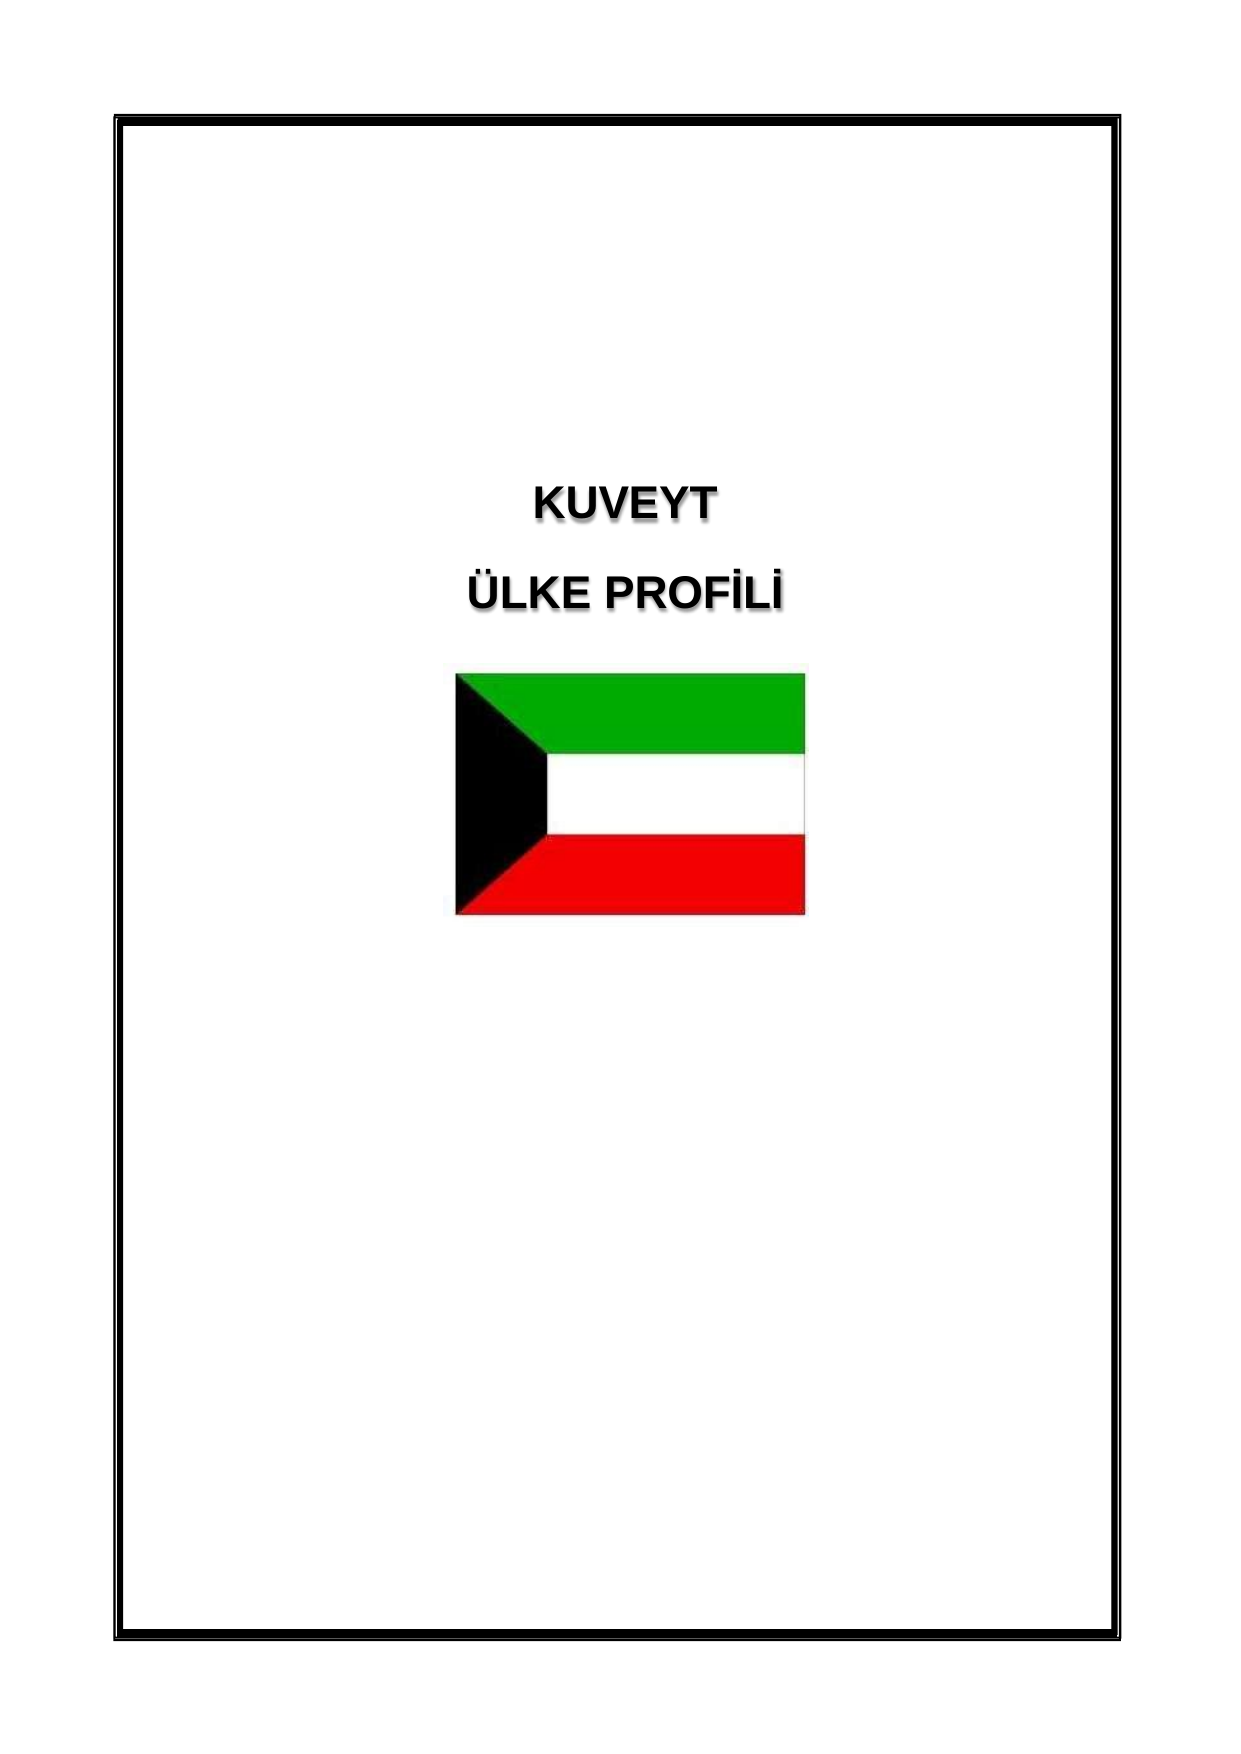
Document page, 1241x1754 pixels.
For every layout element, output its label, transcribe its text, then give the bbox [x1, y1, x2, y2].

title ÜLKE PROFİLİ [372, 565, 878, 618]
picture [443, 663, 809, 927]
title KUVEYT [372, 475, 878, 528]
